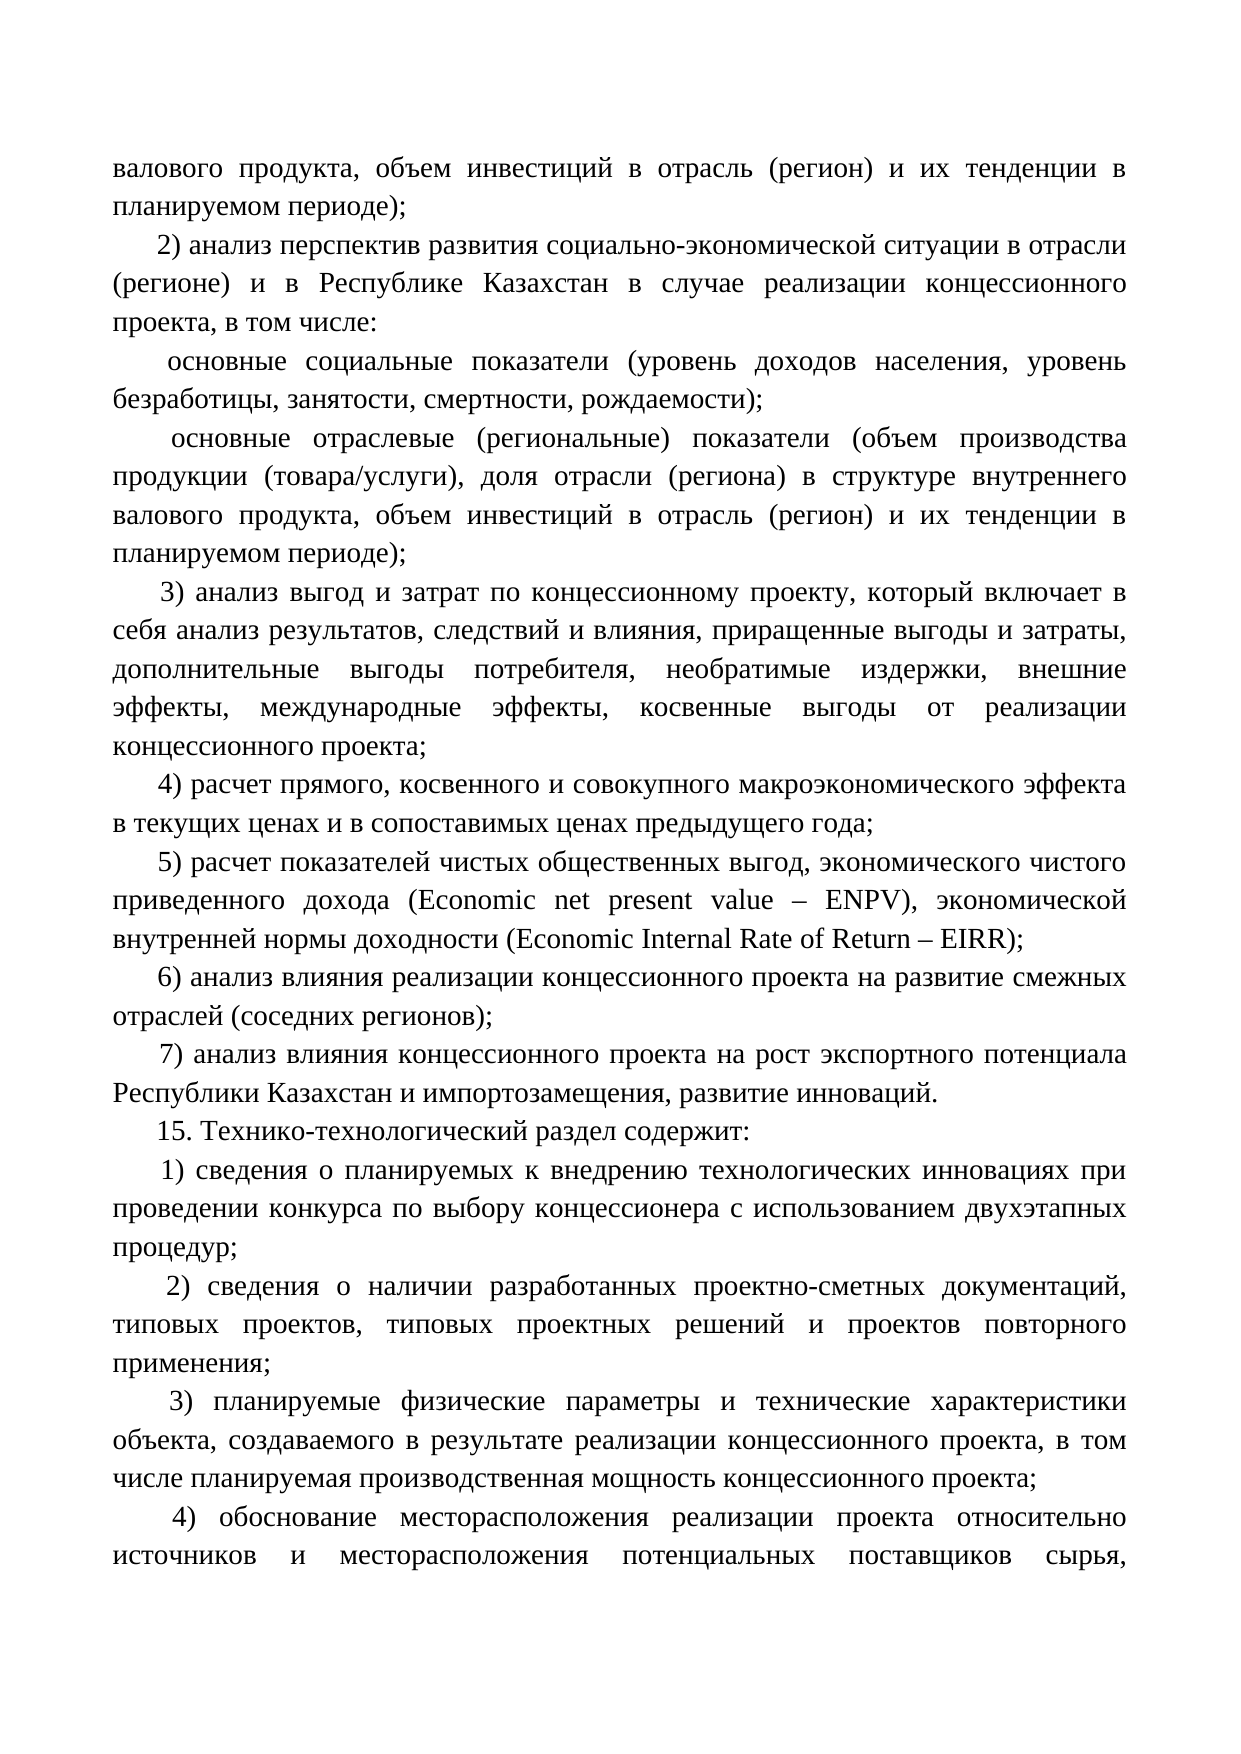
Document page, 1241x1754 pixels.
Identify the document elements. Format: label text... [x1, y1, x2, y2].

text 2) сведения о наличии разработанных проектно-сметных документаций, типовых проектов, типовых проектных решений и проектов повторного применения; [112, 1268, 1128, 1378]
text 5) расчет показателей чистых общественных выгод, экономического чистого приведенного дохода (Economic net present value – ENPV), экономической внутренней нормы доходности (Economic Internal Rate of Return – EIRR); [112, 844, 1128, 954]
text 3) анализ выгод и затрат по концессионному проекту, который включает в себя анализ результатов, следствий и влияния, приращенные выгоды и затраты, дополнительные выгоды потребителя, необратимые издержки, внешние эффекты, международные эффекты, косвенные выгоды от реализации концессионного проекта; [112, 574, 1128, 762]
text 15. Технико-технологический раздел содержит: [112, 1113, 1128, 1147]
text 2) анализ перспектив развития социально-экономической ситуации в отрасли (регионе) и в Республике Казахстан в случае реализации концессионного проекта, в том числе: [112, 227, 1128, 338]
text основные социальные показатели (уровень доходов населения, уровень безработицы, занятости, смертности, рождаемости); [112, 343, 1128, 415]
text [112, 1499, 1128, 1571]
text 7) анализ влияния концессионного проекта на рост экспортного потенциала Республики Казахстан и импортозамещения, развитие инноваций. [112, 1036, 1128, 1108]
text 1) сведения о планируемых к внедрению технологических инновациях при проведении конкурса по выбору концессионера с использованием двухэтапных процедур; [112, 1152, 1128, 1263]
text 4) расчет прямого, косвенного и совокупного макроэкономического эффекта в текущих ценах и в сопоставимых ценах предыдущего года; [112, 767, 1128, 839]
text 6) анализ влияния реализации концессионного проекта на развитие смежных отраслей (соседних регионов); [112, 959, 1128, 1031]
text 3) планируемые физические параметры и технические характеристики объекта, создаваемого в результате реализации концессионного проекта, в том числе планируемая производственная мощность концессионного проекта; [112, 1383, 1128, 1494]
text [112, 150, 1128, 222]
